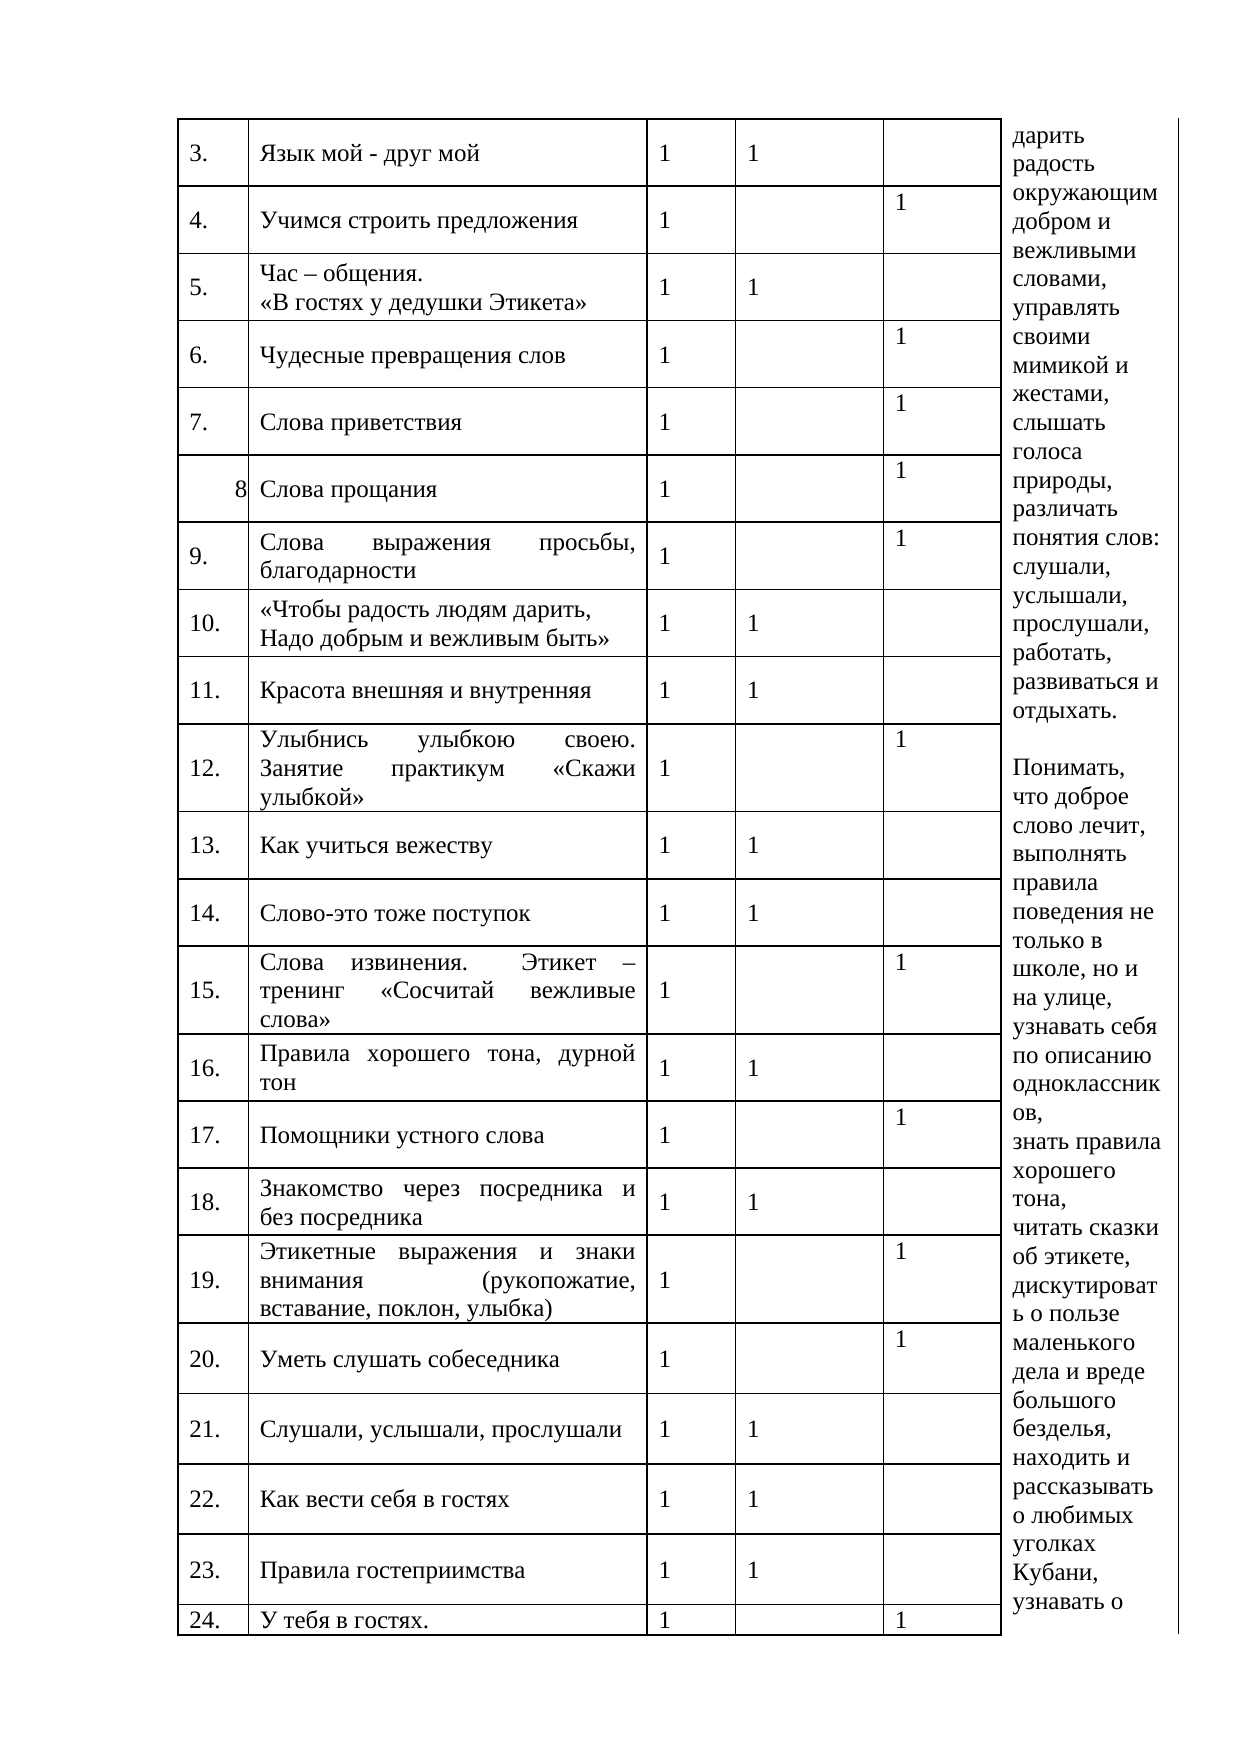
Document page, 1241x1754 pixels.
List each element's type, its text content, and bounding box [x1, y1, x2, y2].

table_cell Этикетные выражения и знаки внимания (рукопожатие, вставание, поклон, улыбка) [249, 1236, 646, 1322]
table_cell 1 [648, 1394, 735, 1463]
table_cell 22. [179, 1465, 248, 1533]
table_cell 1 [736, 1035, 883, 1100]
table_cell 11. [179, 657, 248, 723]
table_cell Уметь слушать собеседника [249, 1324, 646, 1392]
table_cell [736, 388, 883, 454]
table_cell Слово-это тоже поступок [249, 880, 646, 945]
table_cell 1 [736, 657, 883, 723]
table_cell 1 [648, 1236, 735, 1322]
table_cell 1 [884, 1605, 1000, 1634]
table_cell 7. [179, 388, 248, 454]
table_cell 1 [736, 1169, 883, 1234]
table_cell 12. [179, 725, 248, 811]
table_cell 16. [179, 1035, 248, 1100]
table_cell 1 [736, 812, 883, 878]
table_cell 1 [648, 187, 735, 252]
table_cell 1 [736, 120, 883, 185]
table_cell 1 [648, 812, 735, 878]
table_cell 1 [648, 1465, 735, 1533]
table_cell 1 [736, 1465, 883, 1533]
table_cell «Чтобы радость людям дарить, Надо добрым и вежливым быть» [249, 590, 646, 656]
table_cell Час – общения. «В гостях у дедушки Этикета» [249, 254, 646, 320]
table_cell [736, 456, 883, 521]
table_cell 1 [648, 1535, 735, 1603]
table_cell [179, 254, 248, 320]
table_cell 1 [736, 1394, 883, 1463]
table_cell [884, 1394, 1000, 1463]
table_cell 1 [648, 1605, 735, 1634]
table_cell 1 [736, 880, 883, 945]
table_cell 20. [179, 1324, 248, 1392]
table_cell 1 [648, 947, 735, 1033]
table_cell [179, 187, 248, 252]
table_cell Слушали, услышали, прослушали [249, 1394, 646, 1463]
table_cell Слова приветствия [249, 388, 646, 454]
table_cell 6. [179, 321, 248, 387]
table_cell 1 [648, 523, 735, 588]
table_cell 24. [179, 1605, 248, 1634]
table_cell 1 [648, 1169, 735, 1234]
table_cell Учимся строить предложения [249, 187, 646, 252]
table_cell 1 [884, 725, 1000, 811]
table_cell 19. [179, 1236, 248, 1322]
table_cell [179, 120, 248, 185]
table_cell 1 [648, 657, 735, 723]
table_cell Правила гостеприимства [249, 1535, 646, 1603]
table_cell 1 [884, 1102, 1000, 1167]
table_cell 1 [648, 388, 735, 454]
table_cell [884, 1169, 1000, 1234]
table_cell [884, 590, 1000, 656]
table_cell 15. [179, 947, 248, 1033]
table_cell [736, 1605, 883, 1634]
table_cell Как учиться вежеству [249, 812, 646, 878]
table_cell [736, 947, 883, 1033]
table_cell Знакомство через посредника и без посредника [249, 1169, 646, 1234]
table_cell 1 [648, 1102, 735, 1167]
table_cell [736, 321, 883, 387]
table_cell 1 [884, 1324, 1000, 1392]
table_cell 1 [648, 590, 735, 656]
table_cell Красота внешняя и внутренняя [249, 657, 646, 723]
table_cell [736, 523, 883, 588]
table_cell 13. [179, 812, 248, 878]
table_cell 1 [884, 388, 1000, 454]
table_cell 1 [648, 880, 735, 945]
table_cell [884, 812, 1000, 878]
table_cell 1 [884, 456, 1000, 521]
table_cell 1 [736, 1535, 883, 1603]
table_cell 1 [884, 187, 1000, 252]
table_cell 1 [648, 1324, 735, 1392]
table_cell 1 [648, 1035, 735, 1100]
table_cell Правила хорошего тона, дурной тон [249, 1035, 646, 1100]
table_cell 1 [884, 321, 1000, 387]
table_cell 1 [736, 590, 883, 656]
table_cell Слова прощания [249, 456, 646, 521]
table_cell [249, 1605, 646, 1634]
table_cell 1 [648, 725, 735, 811]
table_cell 8 [179, 456, 248, 521]
table_cell [884, 1465, 1000, 1533]
table_cell 1 [648, 254, 735, 320]
table_cell 10. [179, 590, 248, 656]
table_cell 1 [884, 1236, 1000, 1322]
table_cell [736, 1324, 883, 1392]
table_cell Улыбнись улыбкою своею. Занятие практикум «Скажи улыбкой» [249, 725, 646, 811]
table_cell 1 [648, 456, 735, 521]
table_cell [884, 657, 1000, 723]
table_cell Чудесные превращения слов [249, 321, 646, 387]
table_cell Слова извинения. Этикет – тренинг «Сосчитай вежливые слова» [249, 947, 646, 1033]
table_cell Как вести себя в гостях [249, 1465, 646, 1533]
table_cell 14. [179, 880, 248, 945]
table_cell 23. [179, 1535, 248, 1603]
table_cell [736, 1102, 883, 1167]
table_cell [884, 880, 1000, 945]
table_cell 17. [179, 1102, 248, 1167]
table_cell 1 [884, 947, 1000, 1033]
table_cell 1 [648, 321, 735, 387]
table_cell Помощники устного слова [249, 1102, 646, 1167]
table_cell [884, 254, 1000, 320]
table_cell [736, 725, 883, 811]
table_cell 21. [179, 1394, 248, 1463]
table_cell [884, 1035, 1000, 1100]
table_cell Слова выражения просьбы, благодарности [249, 523, 646, 588]
table_cell [884, 120, 1000, 185]
table_cell 9. [179, 523, 248, 588]
table_cell Язык мой - друг мой [249, 120, 646, 185]
table_cell [736, 1236, 883, 1322]
table_cell 1 [648, 120, 735, 185]
table_cell [884, 1535, 1000, 1603]
table_cell 1 [884, 523, 1000, 588]
table_cell [736, 187, 883, 252]
table_cell 18. [179, 1169, 248, 1234]
table_cell 1 [736, 254, 883, 320]
